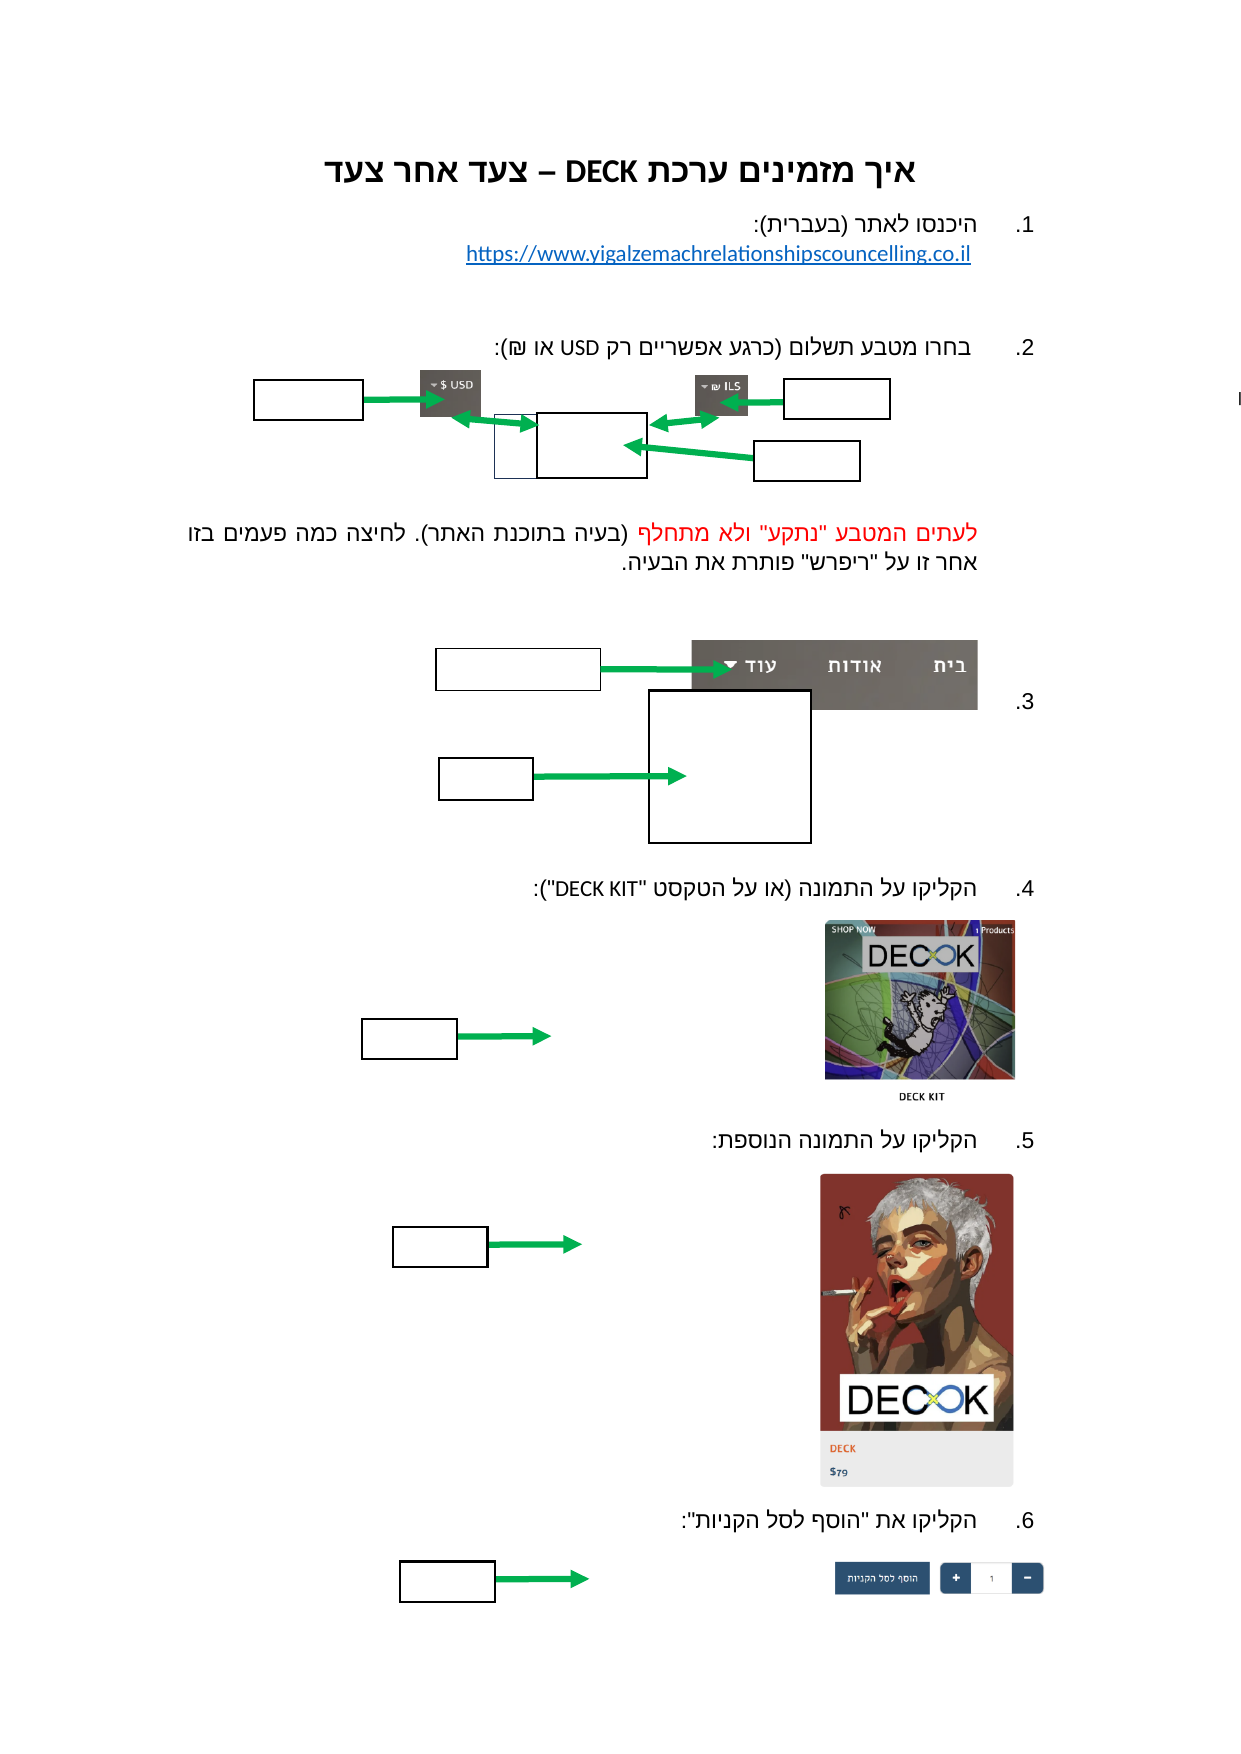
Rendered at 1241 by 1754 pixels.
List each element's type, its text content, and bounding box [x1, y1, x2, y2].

picture [824, 1552, 1053, 1602]
list הקליקו על התמונה (או על הטקסט "DECK KIT"): [187, 874, 1015, 902]
text איך מזמינים ערכת DECK – צעד אחר צעד [187, 150, 1053, 191]
list בחרו מטבע תשלום (כרגע אפשריים רק USD או ₪): [187, 333, 1015, 361]
picture [691, 640, 978, 710]
list הקליקו על התמונה הנוספת: [187, 1127, 1015, 1153]
list היכנסו לאתר (בעברית): https://www.yigalzemachrelationshipscouncelling.co.il [187, 211, 1015, 267]
picture [420, 370, 481, 417]
picture [825, 920, 1015, 1109]
text לעתים המטבע "נתקע" ולא מתחלף (בעיה בתוכנת האתר). לחיצה כמה פעמים בזו אחר זו על "ריפרש" פותרת את הבעיה. [187, 520, 978, 575]
picture [820, 1172, 1016, 1489]
picture [695, 375, 748, 416]
list הקליקו את "הוסף לסל הקניות": [187, 1507, 1015, 1533]
